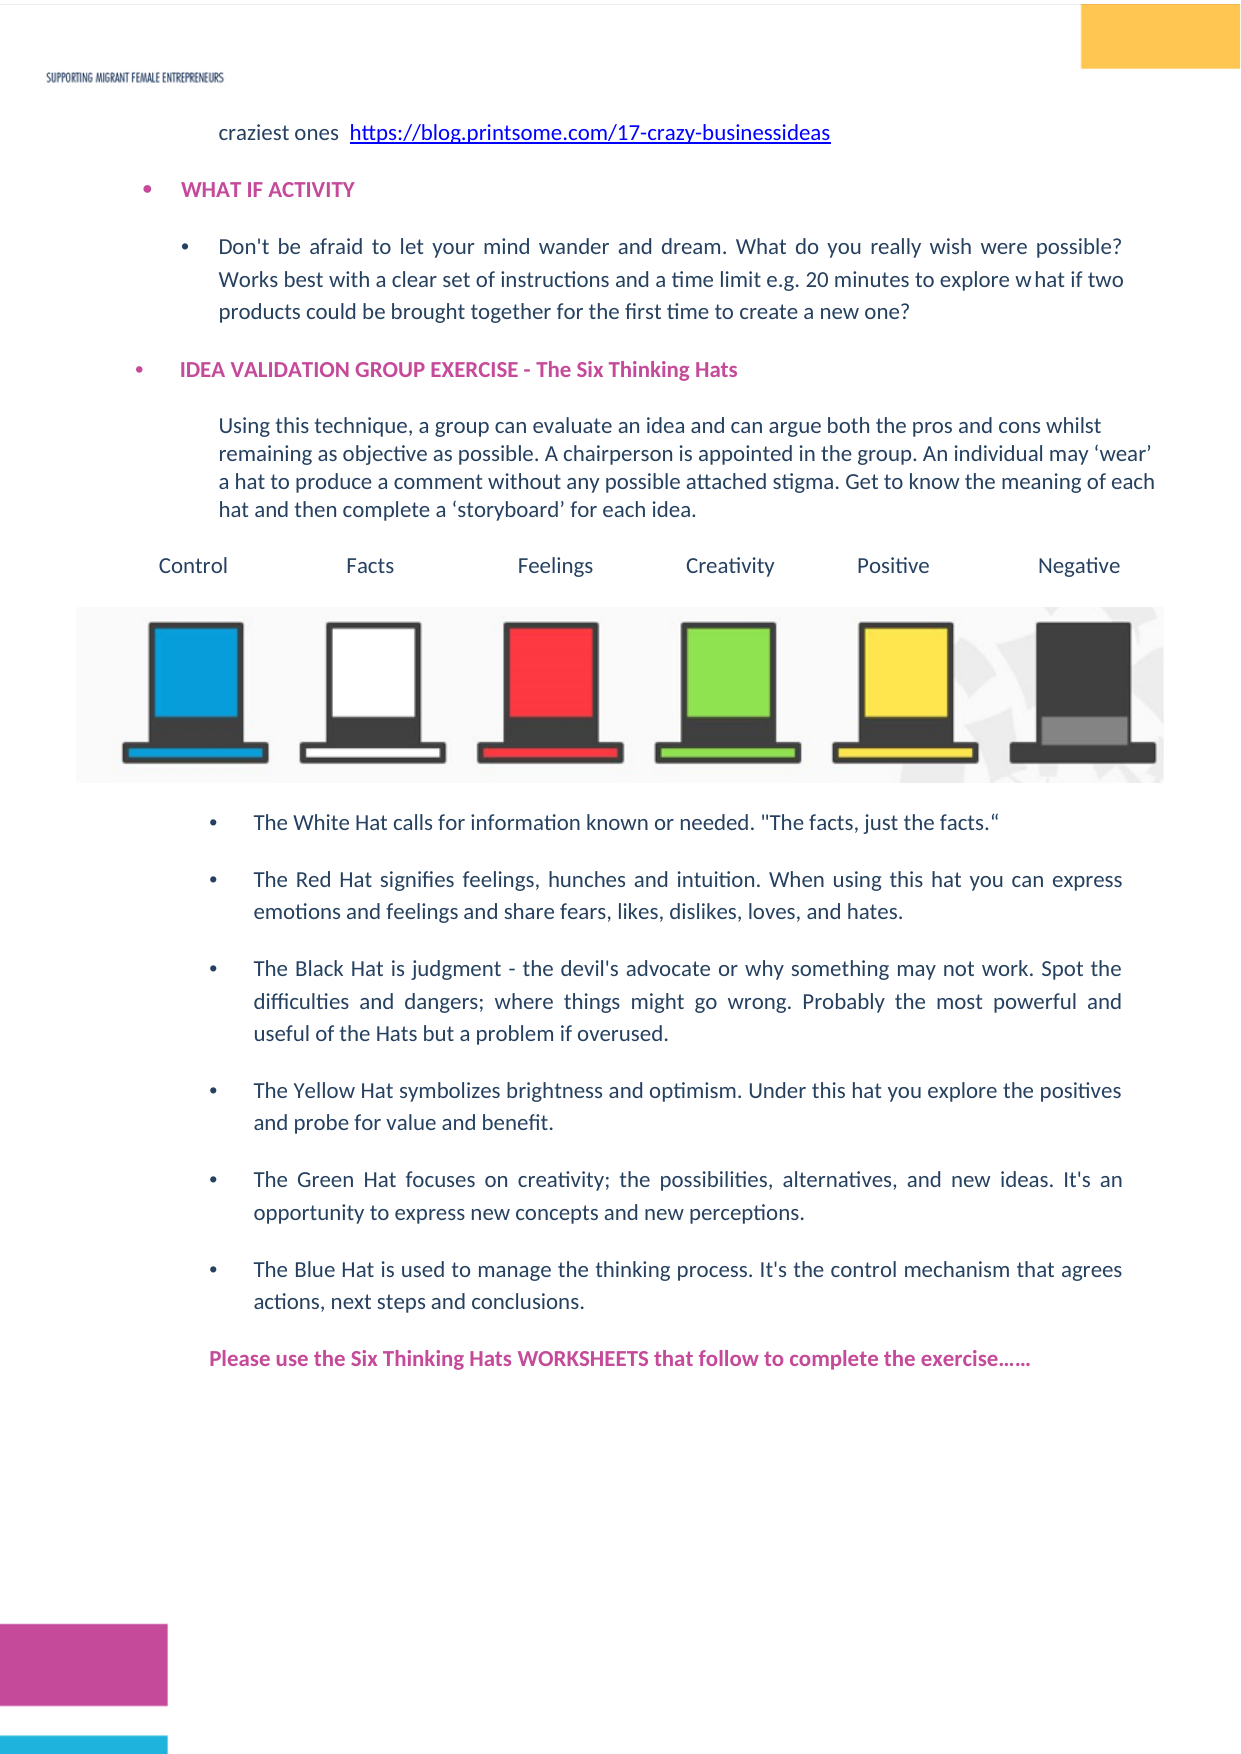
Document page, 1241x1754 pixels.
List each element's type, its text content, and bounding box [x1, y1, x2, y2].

subtitle The Black Hat is judgment - the devil's advocate or why something may not work. Spot the difficulties and dangers; where things might go wrong. Probably the most powerful and useful of the Hats but a problem if overused. [209, 954, 1124, 1047]
subtitle Please use the Six Thinking Hats WORKSHEETS that follow to complete the exercise…… [209, 1344, 1124, 1372]
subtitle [181, 118, 1124, 146]
subtitle The Red Hat signifies feelings, hunches and intuition. When using this hat you can express emotions and feelings and share fears, likes, dislikes, loves, and hates. [209, 865, 1124, 925]
text Control Facts Feelings Creativity Positive Negative [76, 552, 1164, 579]
subtitle The White Hat calls for information known or needed. "The facts, just the facts.“ [209, 808, 1124, 836]
picture [0, 4, 1241, 1754]
subtitle Don't be afraid to let your mind wander and dream. What do you really wish were possible? Works best with a clear set of instructions and a time limit e.g. 20 minutes to explore what if two products could be brought together for the first time to create a new one? [181, 232, 1124, 325]
list IDEA VALIDATION GROUP EXERCISE - The Six Thinking Hats [135, 355, 1164, 383]
subtitle The Blue Hat is used to manage the thinking process. It's the control mechanism that agrees actions, next steps and conclusions. [209, 1255, 1124, 1315]
subtitle WHAT IF ACTIVITY [143, 175, 1124, 203]
text Using this technique, a group can evaluate an idea and can argue both the pros and cons whilst remaining as objective as possible. A chairperson is appointed in the group. An individual may ‘wear’ a hat to produce a comment without any possible attached stigma. Get to know the meaning of each hat and then complete a ‘storyboard’ for each idea. [218, 411, 1164, 523]
subtitle The Green Hat focuses on creativity; the possibilities, alternatives, and new ideas. It's an opportunity to express new concepts and new perceptions. [209, 1166, 1124, 1226]
subtitle The Yellow Hat symbolizes brightness and optimism. Under this hat you explore the positives and probe for value and benefit. [209, 1076, 1124, 1136]
